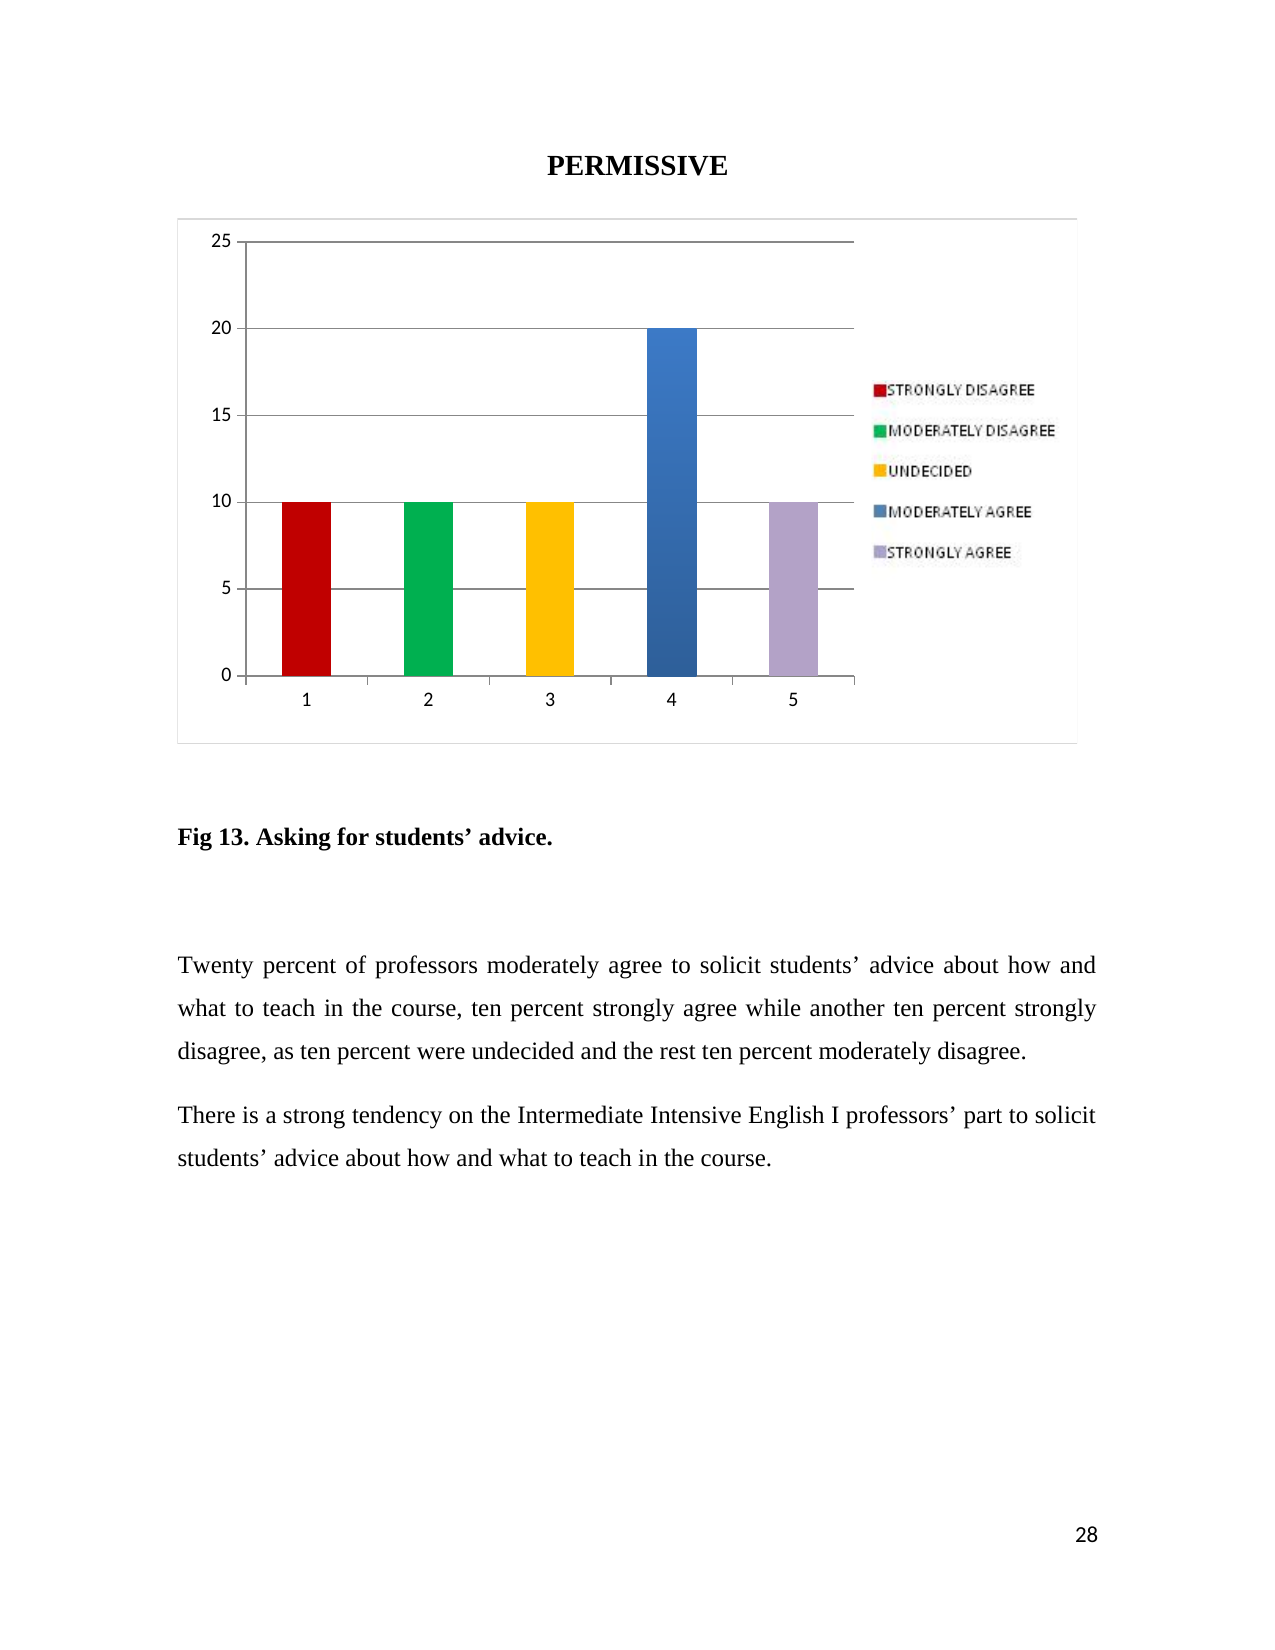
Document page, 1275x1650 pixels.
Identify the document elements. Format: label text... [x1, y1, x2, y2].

picture [871, 380, 1061, 588]
text PERMISSIVE [177, 148, 1098, 181]
text There is a strong tendency on the Intermediate Intensive English I professors’ part to solicit students’ advice about how and what to teach in the course. [177, 1100, 1098, 1172]
text Twenty percent of professors moderately agree to solicit students’ advice about how and what to teach in the course, ten percent strongly agree while another ten percent strongly disagree, as ten percent were undecided and the rest ten percent moderately disagree. [177, 950, 1098, 1065]
text Fig 13. Asking for students’ advice. [177, 822, 1098, 851]
